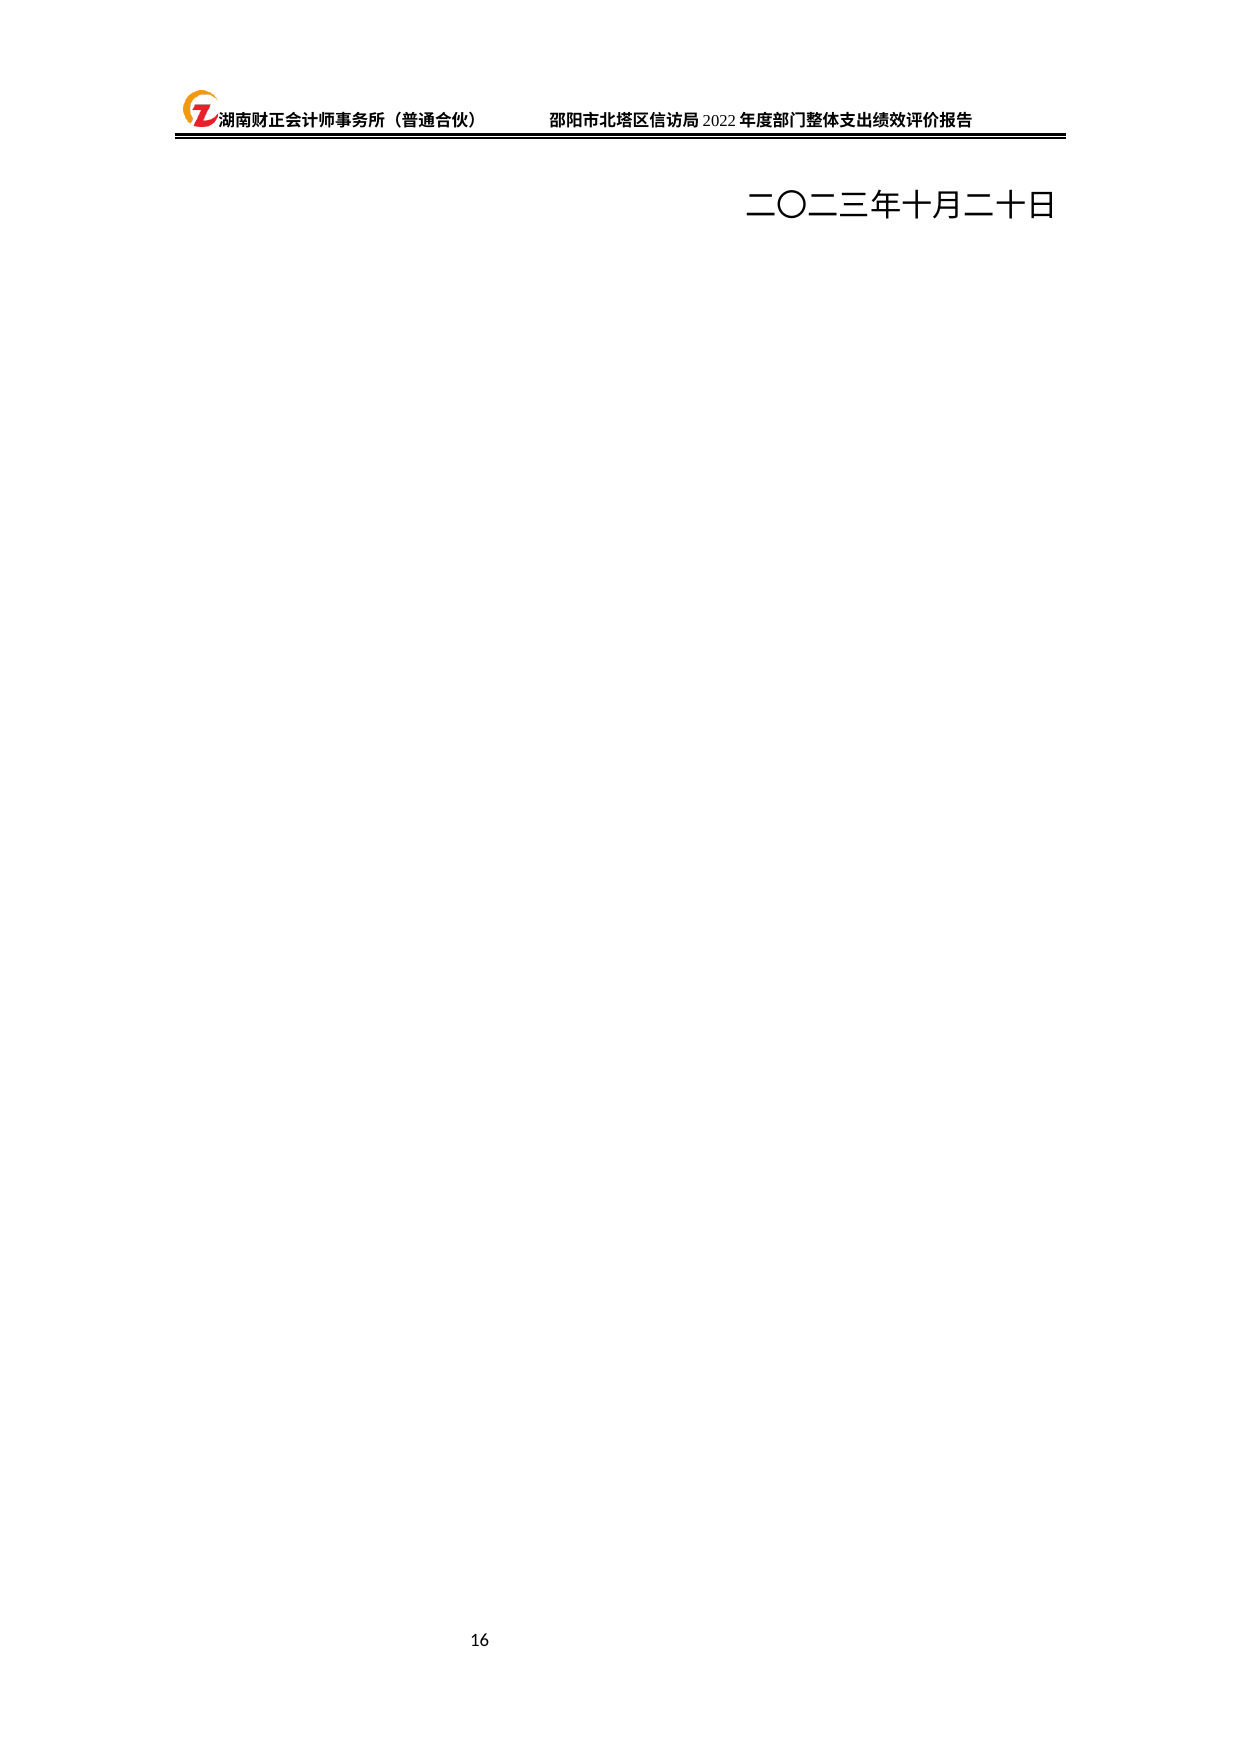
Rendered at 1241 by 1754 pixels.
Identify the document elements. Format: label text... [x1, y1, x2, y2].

text 二〇二三年十月二十日 [183, 170, 1057, 235]
picture [183, 90, 219, 127]
